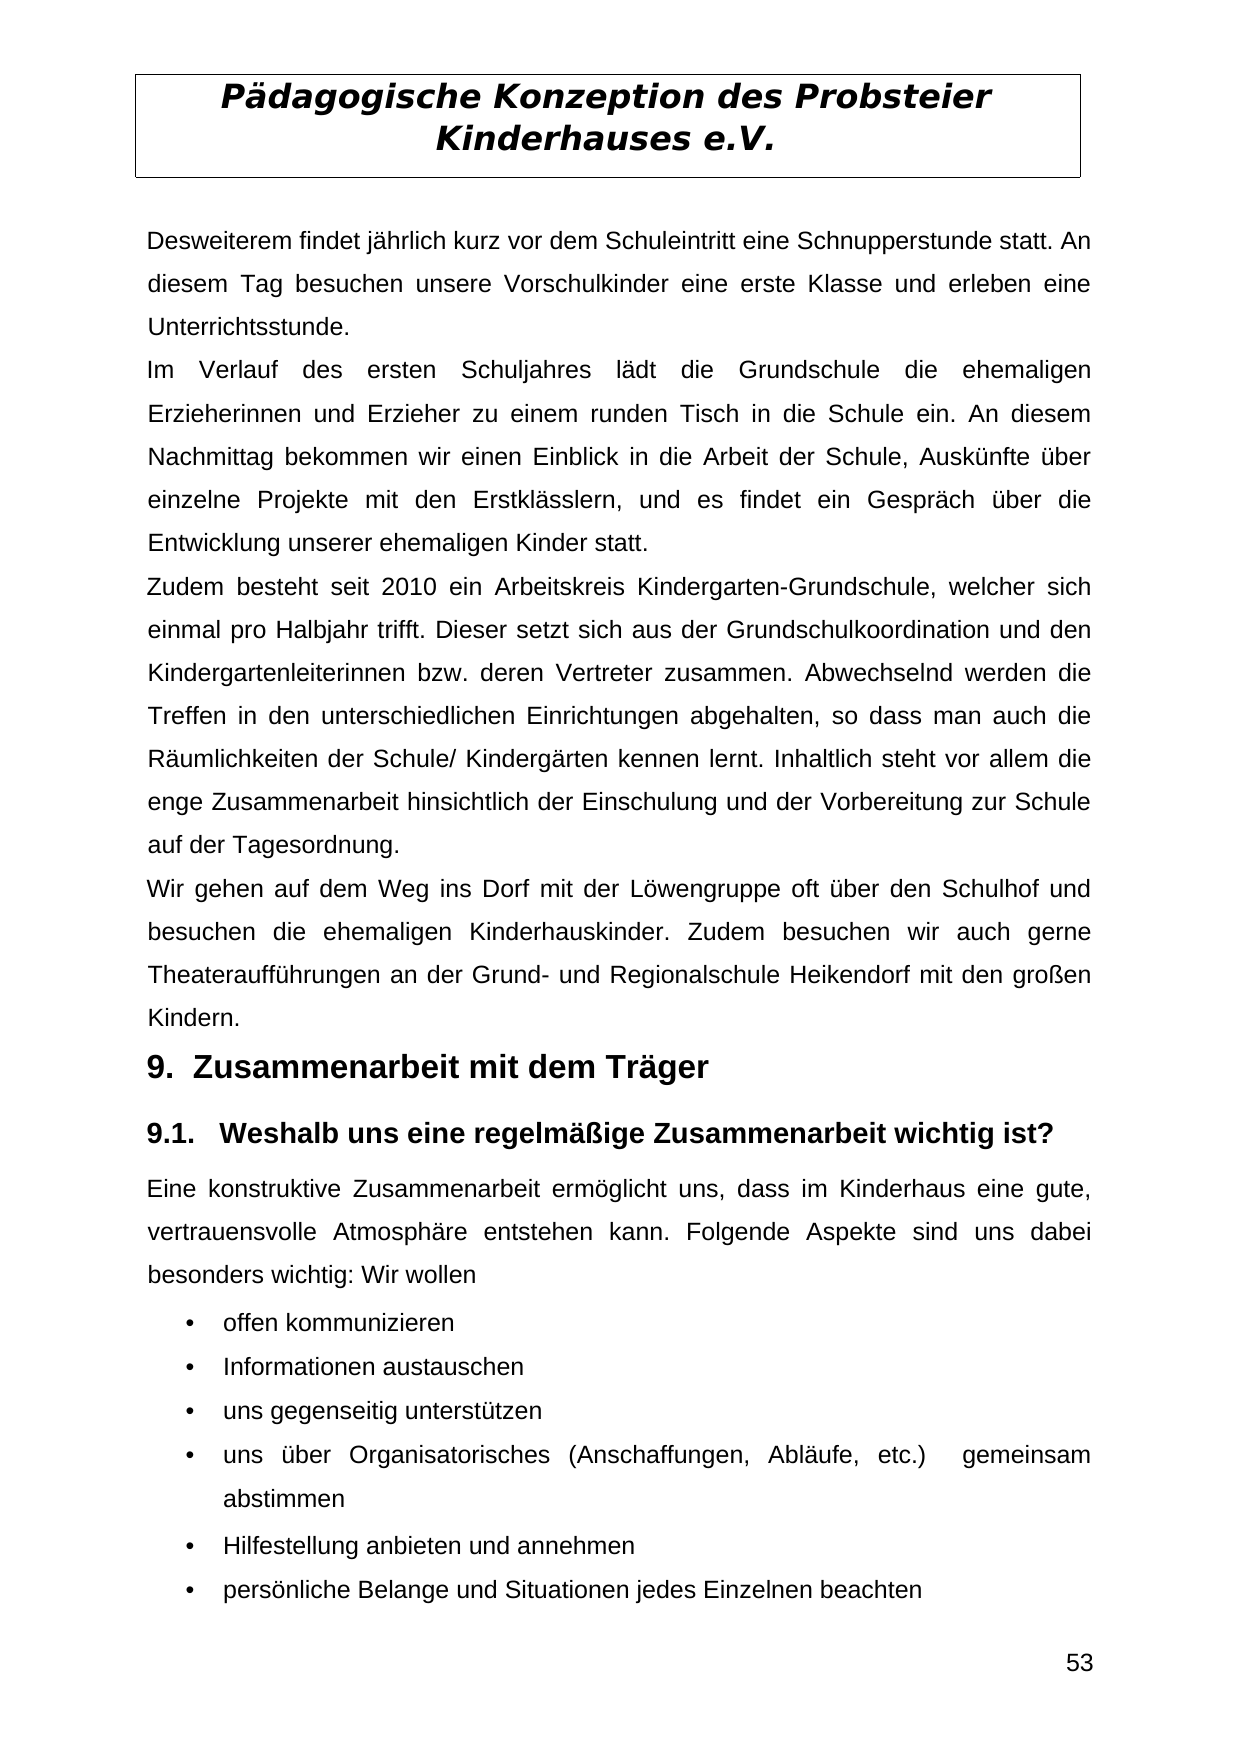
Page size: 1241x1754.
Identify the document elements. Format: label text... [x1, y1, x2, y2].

list Informationen austauschen [185, 1352, 1093, 1381]
text Eine konstruktive Zusammenarbeit ermöglicht uns, dass im Kinderhaus eine gute, vertrauensvolle Atmosphäre entstehen kann. Folgende Aspekte sind uns dabei besonders wichtig: Wir wollen [146, 1174, 1093, 1289]
subtitle 9. Zusammenarbeit mit dem Träger [146, 1047, 1093, 1085]
list offen kommunizieren [185, 1308, 1093, 1336]
list uns gegenseitig unterstützen [185, 1396, 1093, 1425]
text Zudem besteht seit 2010 ein Arbeitskreis Kindergarten-Grundschule, welcher sich einmal pro Halbjahr trifft. Dieser setzt sich aus der Grundschulkoordination und den Kindergartenleiterinnen bzw. deren Vertreter zusammen. Abwechselnd werden die Treffen in den unterschiedlichen Einrichtungen abgehalten, so dass man auch die Räumlichkeiten der Schule/ Kindergärten kennen lernt. Inhaltlich steht vor allem die enge Zusammenarbeit hinsichtlich der Einschulung und der Vorbereitung zur Schule auf der Tagesordnung. [146, 572, 1093, 859]
list persönliche Belange und Situationen jedes Einzelnen beachten [185, 1575, 1093, 1604]
list Hilfestellung anbieten und annehmen [185, 1531, 1093, 1560]
subtitle 9.1. Weshalb uns eine regelmäßige Zusammenarbeit wichtig ist? [146, 1116, 1093, 1150]
text Desweiterem findet jährlich kurz vor dem Schuleintritt eine Schnupperstunde statt. An diesem Tag besuchen unsere Vorschulkinder eine erste Klasse und erleben eine Unterrichtsstunde. [146, 226, 1093, 341]
list uns über Organisatorisches (Anschaffungen, Abläufe, etc.) gemeinsam abstimmen [185, 1440, 1093, 1513]
text Im Verlauf des ersten Schuljahres lädt die Grundschule die ehemaligen Erzieherinnen und Erzieher zu einem runden Tisch in die Schule ein. An diesem Nachmittag bekommen wir einen Einblick in die Arbeit der Schule, Auskünfte über einzelne Projekte mit den Erstklässlern, und es findet ein Gespräch über die Entwicklung unserer ehemaligen Kinder statt. [146, 356, 1093, 557]
text Wir gehen auf dem Weg ins Dorf mit der Löwengruppe oft über den Schulhof und besuchen die ehemaligen Kinderhauskinder. Zudem besuchen wir auch gerne Theateraufführungen an der Grund- und Regionalschule Heikendorf mit den großen Kindern. [146, 874, 1093, 1032]
